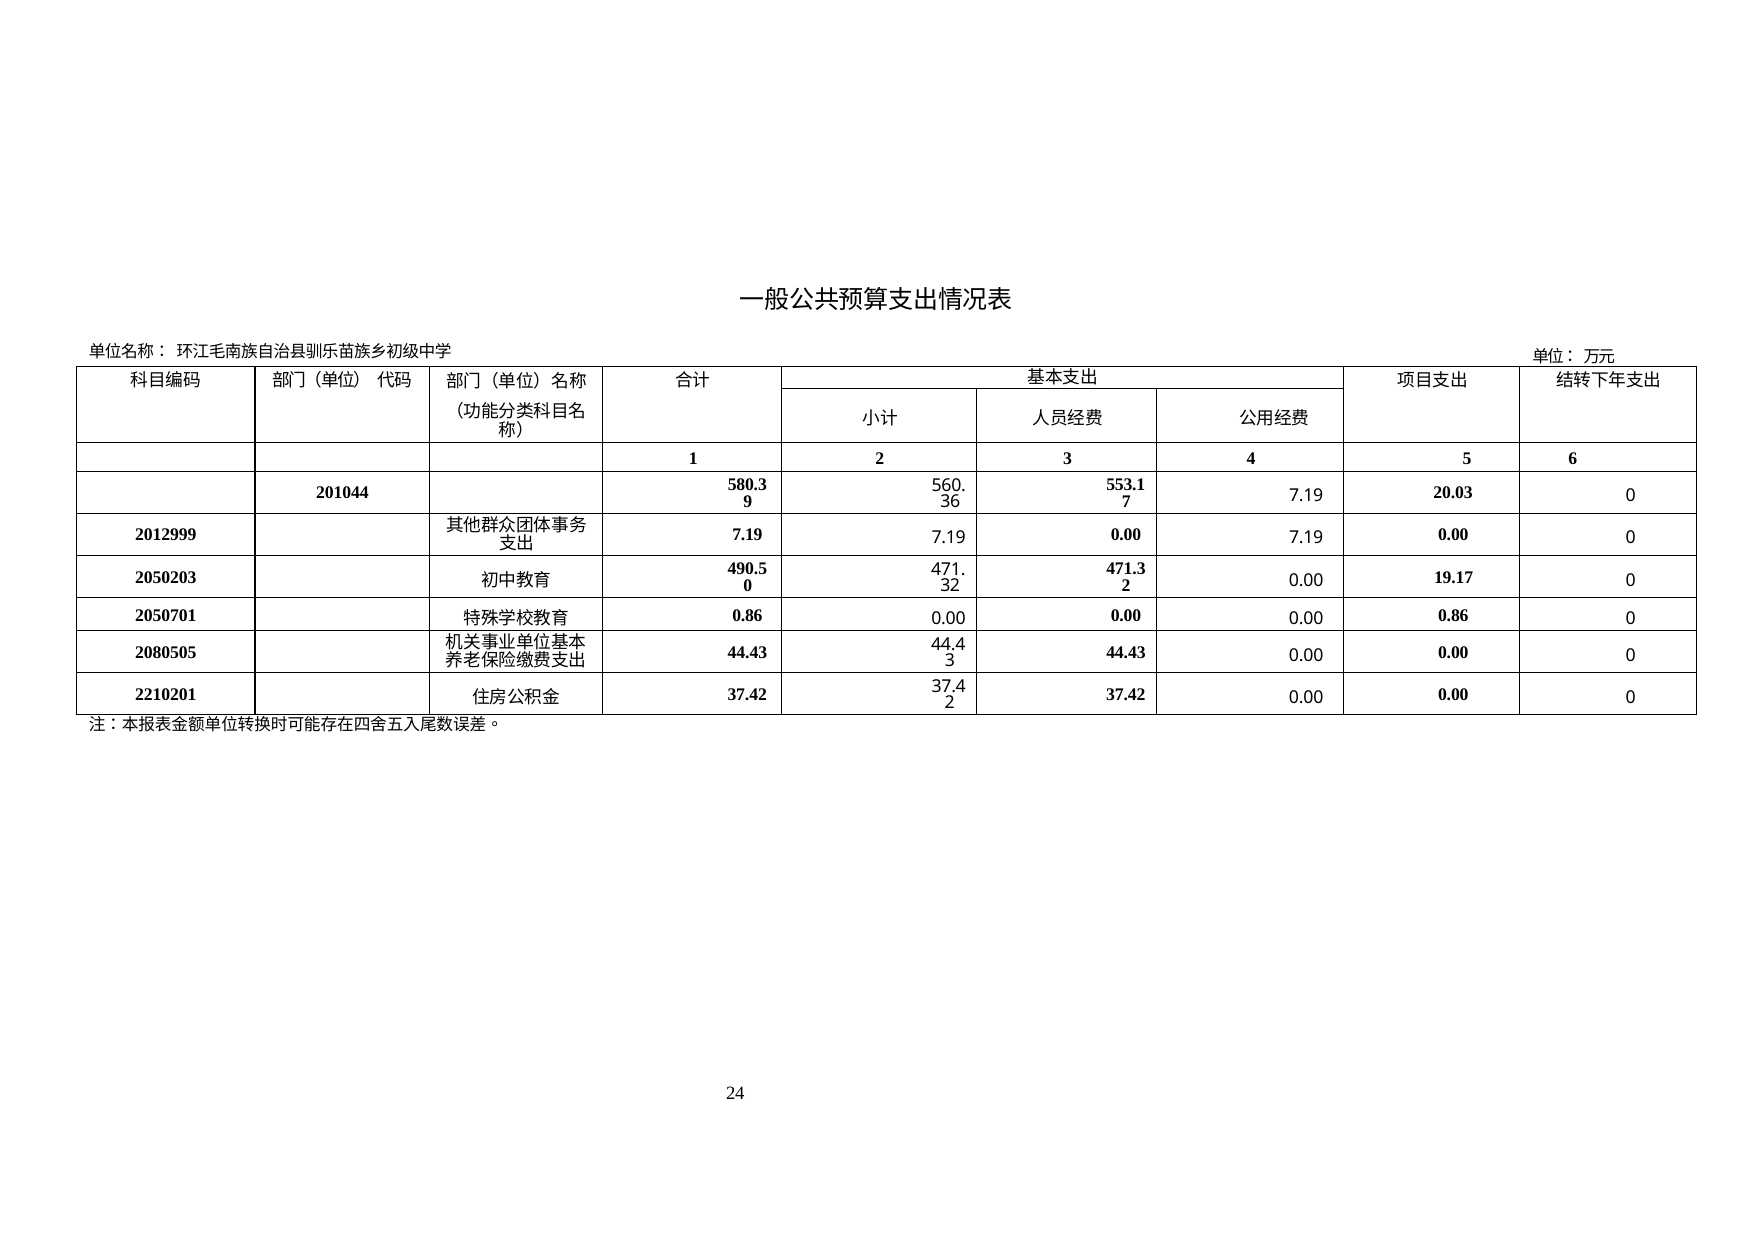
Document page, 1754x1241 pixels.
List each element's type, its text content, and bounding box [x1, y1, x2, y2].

table_cell 7.19 [1157, 514, 1343, 555]
table_cell 住房公积金 [430, 673, 602, 714]
table_cell 0.86 [1344, 598, 1519, 630]
table_cell 0 [1520, 673, 1696, 714]
table_cell 471. 32 [782, 556, 976, 597]
table_header 部门（单位） 代码 [256, 367, 429, 442]
table_cell 5 [1344, 443, 1519, 471]
table_cell 0.86 [603, 598, 781, 630]
table_cell 公用经费 [1157, 389, 1343, 442]
table_cell 0.00 [1157, 673, 1343, 714]
table_cell [77, 443, 254, 471]
table_cell 0.00 [782, 598, 976, 630]
text 单位： 万元 [1532, 349, 1698, 366]
table_cell [430, 443, 602, 471]
table_cell 553.1 7 [977, 472, 1156, 513]
table_header 结转下年支出 [1520, 367, 1696, 442]
table_cell [430, 472, 602, 513]
table_cell 0.00 [977, 514, 1156, 555]
table_cell 6 [1520, 443, 1696, 471]
table_cell 471.3 2 [977, 556, 1156, 597]
table_cell 0.00 [1157, 556, 1343, 597]
table_cell 0 [1520, 631, 1696, 672]
table_cell 0 [1520, 556, 1696, 597]
text 注：本报表金额单位转换时可能存在四舍五入尾数误差。 [88, 716, 1698, 734]
table_cell 19.17 [1344, 556, 1519, 597]
table_cell 0.00 [1157, 598, 1343, 630]
table_cell 小计 [782, 389, 976, 442]
table_cell 其他群众团体事务 支出 [430, 514, 602, 555]
table_cell 201044 [256, 472, 429, 513]
table_cell 37.4 2 [782, 673, 976, 714]
table_cell 37.42 [603, 673, 781, 714]
table_cell [256, 514, 429, 555]
table_cell 特殊学校教育 [430, 598, 602, 630]
table_cell 初中教育 [430, 556, 602, 597]
table_cell 0.00 [1157, 631, 1343, 672]
table_cell 2050203 [77, 556, 254, 597]
table_cell 7.19 [782, 514, 976, 555]
table_cell 44.43 [977, 631, 1156, 672]
table_cell 机关事业单位基本 养老保险缴费支出 [430, 631, 602, 672]
table_cell 37.42 [977, 673, 1156, 714]
table_cell 44.4 3 [782, 631, 976, 672]
table_cell 0 [1520, 598, 1696, 630]
table_cell 490.5 0 [603, 556, 781, 597]
table_header 项目支出 [1344, 367, 1519, 442]
table_cell 0 [1520, 472, 1696, 513]
table_cell 0.00 [1344, 631, 1519, 672]
text 单位名称： 环江毛南族自治县驯乐苗族乡初级中学 [89, 343, 1522, 361]
table_cell 20.03 [1344, 472, 1519, 513]
table_cell 人员经费 [977, 389, 1156, 442]
table_cell 44.43 [603, 631, 781, 672]
table_header 部门（单位）名称 （功能分类科目名 称） [430, 367, 602, 442]
table_header 合计 [603, 367, 781, 442]
table_cell 7.19 [603, 514, 781, 555]
table_cell 3 [977, 443, 1156, 471]
table_cell 2050701 [77, 598, 254, 630]
table_cell 0.00 [1344, 673, 1519, 714]
table_cell 2080505 [77, 631, 254, 672]
table_header 科目编码 [77, 367, 254, 442]
table_cell [256, 443, 429, 471]
table_cell 1 [603, 443, 781, 471]
table_cell [256, 556, 429, 597]
table_cell 2 [782, 443, 976, 471]
table_cell 560. 36 [782, 472, 976, 513]
table_cell 0 [1520, 514, 1696, 555]
table_cell [256, 673, 429, 714]
table_cell 580.3 9 [603, 472, 781, 513]
table_cell [256, 598, 429, 630]
text 一般公共预算支出情况表 [739, 284, 1698, 315]
table_cell 0.00 [977, 598, 1156, 630]
table_cell [77, 472, 254, 513]
table_header 基本支出 [782, 367, 1343, 388]
table_cell 4 [1157, 443, 1343, 471]
table_cell 0.00 [1344, 514, 1519, 555]
table_cell 2012999 [77, 514, 254, 555]
table_cell 7.19 [1157, 472, 1343, 513]
table_cell [256, 631, 429, 672]
table_cell 2210201 [77, 673, 254, 714]
